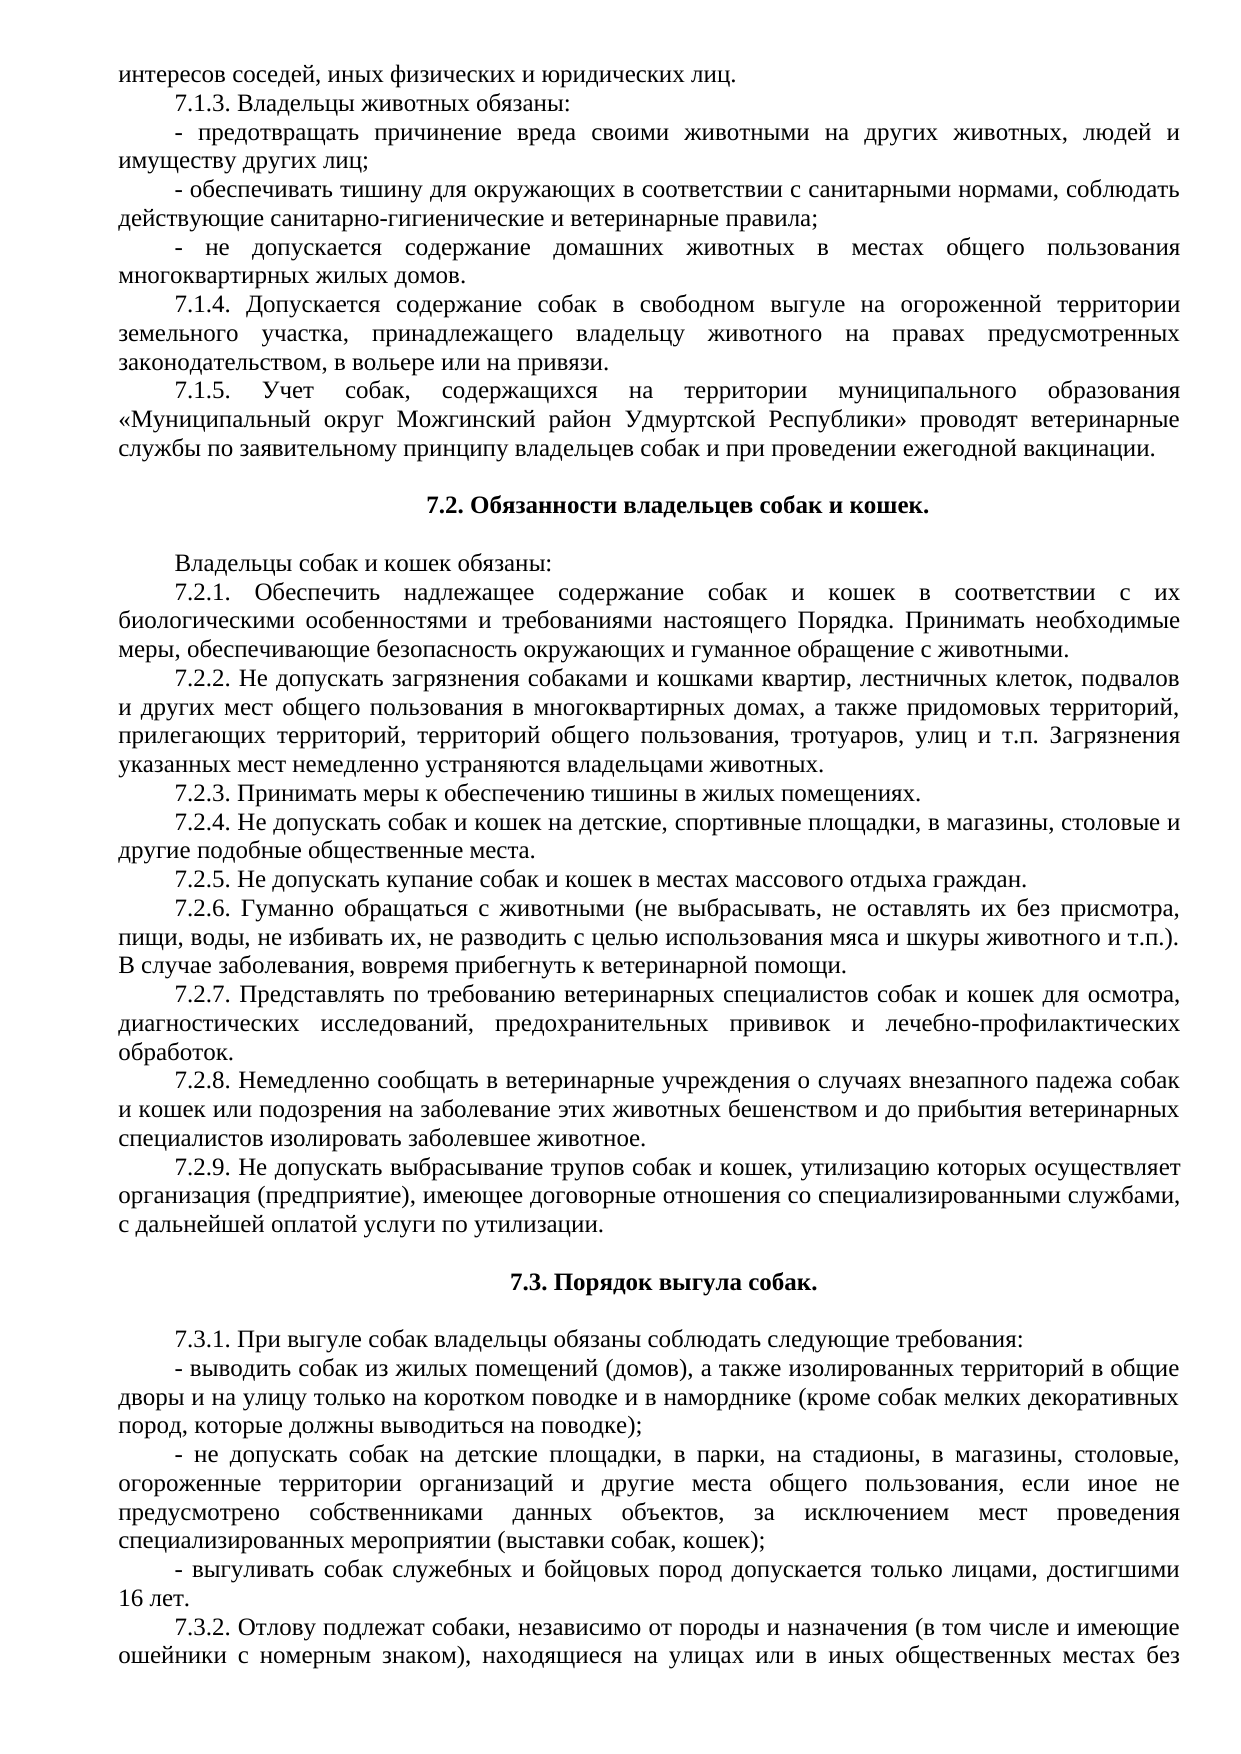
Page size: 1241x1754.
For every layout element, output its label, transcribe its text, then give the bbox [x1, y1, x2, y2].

text 7.2.7. Представлять по требованию ветеринарных специалистов собак и кошек для осмотра, диагностических исследований, предохранительных прививок и лечебно-профилактических обработок. [118, 979, 1181, 1065]
text - не допускается содержание домашних животных в местах общего пользования многоквартирных жилых домов. [118, 232, 1181, 289]
text 7.2.3. Принимать меры к обеспечению тишины в жилых помещениях. [118, 778, 1181, 807]
text 7.2.1. Обеспечить надлежащее содержание собак и кошек в соответствии с их биологическими особенностями и требованиями настоящего Порядка. Принимать необходимые меры, обеспечивающие безопасность окружающих и гуманное обращение с животными. [118, 577, 1181, 663]
text 7.3. Порядок выгула собак. [146, 1267, 1181, 1295]
text 7.2.6. Гуманно обращаться с животными (не выбрасывать, не оставлять их без присмотра, пищи, воды, не избивать их, не разводить с целью использования мяса и шкуры животного и т.п.). В случае заболевания, вовремя прибегнуть к ветеринарной помощи. [118, 893, 1181, 979]
text 7.1.4. Допускается содержание собак в свободном выгуле на огороженной территории земельного участка, принадлежащего владельцу животного на правах предусмотренных законодательством, в вольере или на привязи. [118, 289, 1181, 375]
text 7.2.4. Не допускать собак и кошек на детские, спортивные площадки, в магазины, столовые и другие подобные общественные места. [118, 807, 1181, 864]
text - не допускать собак на детские площадки, в парки, на стадионы, в магазины, столовые, огороженные территории организаций и другие места общего пользования, если иное не предусмотрено собственниками данных объектов, за исключением мест проведения специализированных мероприятии (выставки собак, кошек); [118, 1439, 1181, 1554]
text 7.1.3. Владельцы животных обязаны: [118, 88, 1181, 117]
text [118, 1612, 1181, 1669]
text 7.2.9. Не допускать выбрасывание трупов собак и кошек, утилизацию которых осуществляет организация (предприятие), имеющее договорные отношения со специализированными службами, с дальнейшей оплатой услуги по утилизации. [118, 1152, 1181, 1238]
text 7.2.8. Немедленно сообщать в ветеринарные учреждения о случаях внезапного падежа собак и кошек или подозрения на заболевание этих животных бешенством и до прибытия ветеринарных специалистов изолировать заболевшее животное. [118, 1065, 1181, 1152]
text - выгуливать собак служебных и бойцовых пород допускается только лицами, достигшими 16 лет. [118, 1554, 1181, 1612]
text - выводить собак из жилых помещений (домов), а также изолированных территорий в общие дворы и на улицу только на коротком поводке и в наморднике (кроме собак мелких декоративных пород, которые должны выводиться на поводке); [118, 1353, 1181, 1439]
text 7.2. Обязанности владельцев собак и кошек. [118, 490, 1181, 519]
text Владельцы собак и кошек обязаны: [118, 548, 1181, 577]
text 7.2.2. Не допускать загрязнения собаками и кошками квартир, лестничных клеток, подвалов и других мест общего пользования в многоквартирных домах, а также придомовых территорий, прилегающих территорий, территорий общего пользования, тротуаров, улиц и т.п. Загрязнения указанных мест немедленно устраняются владельцами животных. [118, 663, 1181, 778]
text 7.1.5. Учет собак, содержащихся на территории муниципального образования «Муниципальный округ Можгинский район Удмуртской Республики» проводят ветеринарные службы по заявительному принципу владельцев собак и при проведении ежегодной вакцинации. [118, 375, 1181, 462]
text 7.2.5. Не допускать купание собак и кошек в местах массового отдыха граждан. [118, 864, 1181, 893]
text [118, 59, 1181, 88]
text - предотвращать причинение вреда своими животными на других животных, людей и имуществу других лиц; [118, 117, 1181, 174]
text 7.3.1. При выгуле собак владельцы обязаны соблюдать следующие требования: [118, 1324, 1181, 1353]
text - обеспечивать тишину для окружающих в соответствии с санитарными нормами, соблюдать действующие санитарно-гигиенические и ветеринарные правила; [118, 174, 1181, 232]
